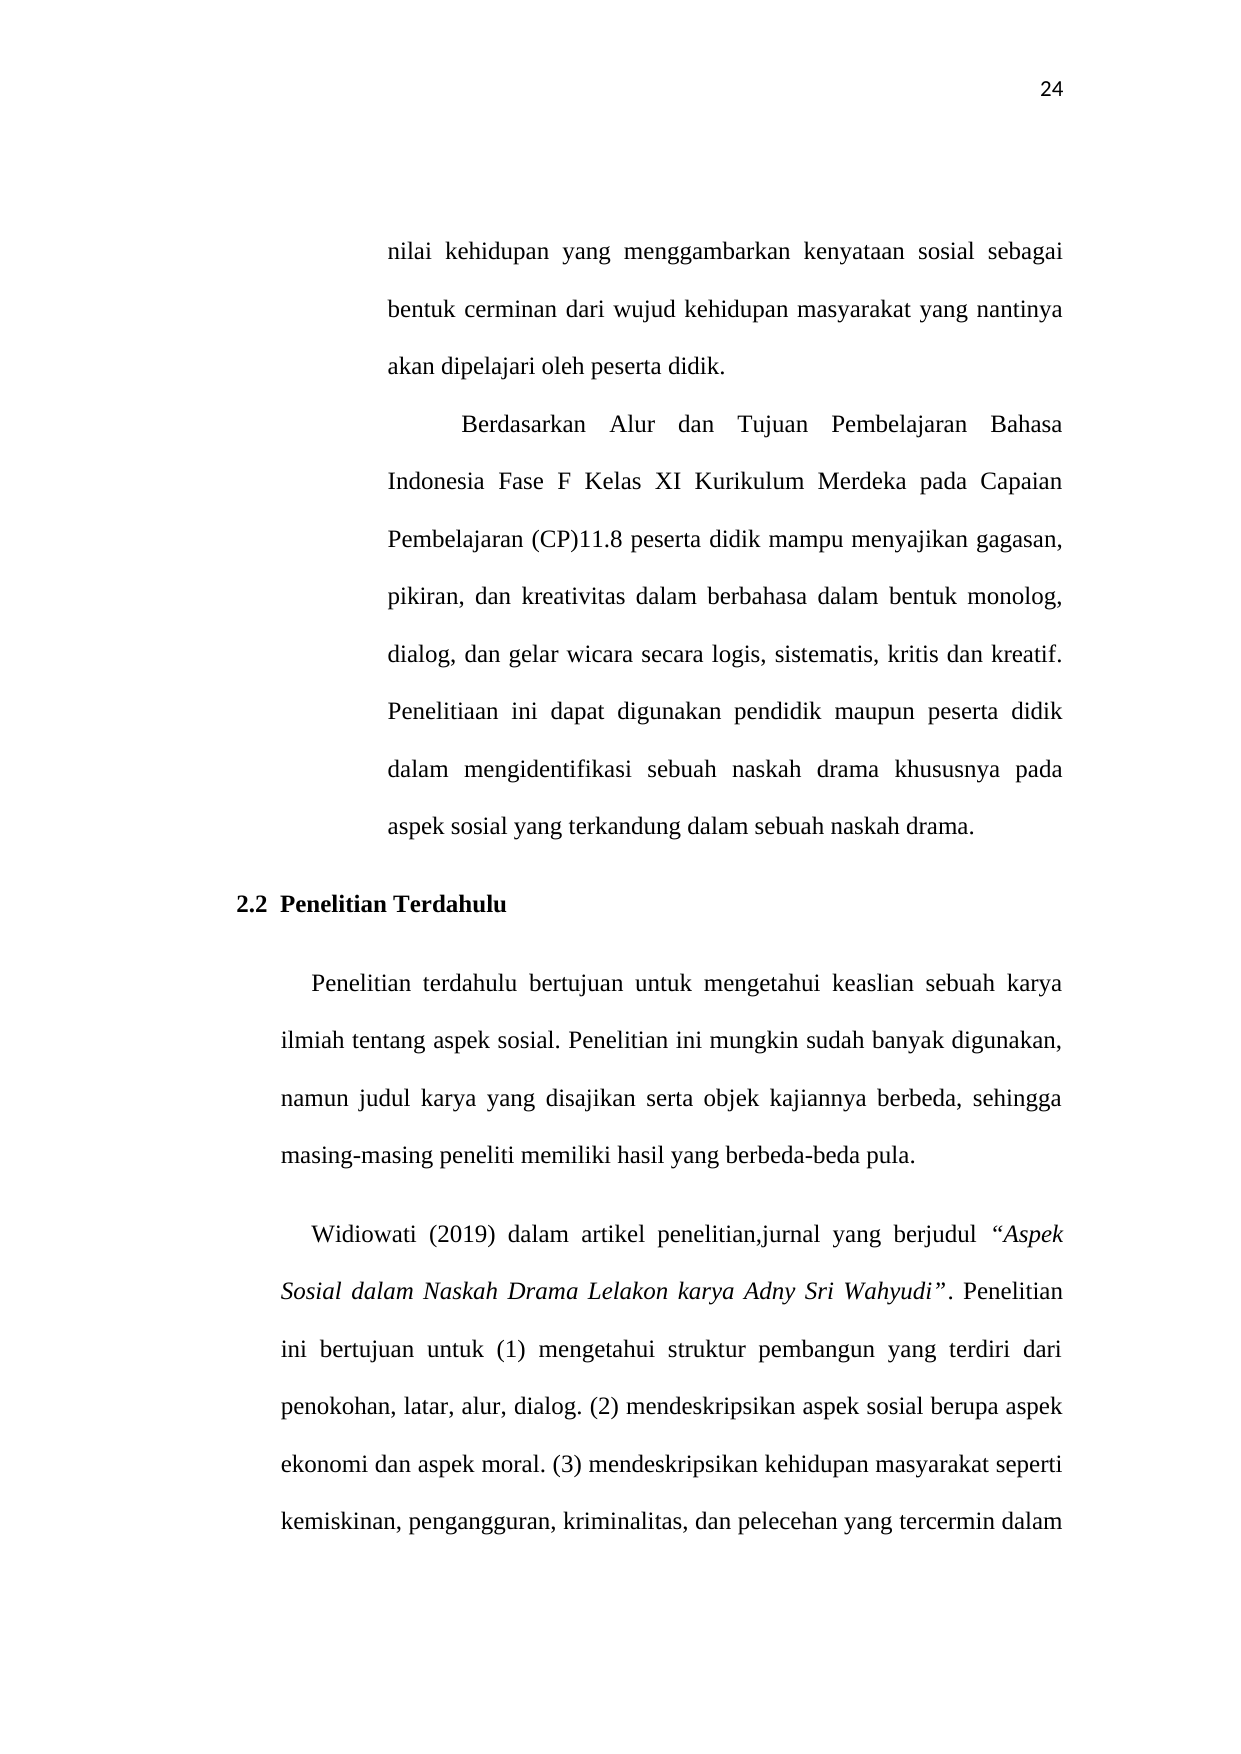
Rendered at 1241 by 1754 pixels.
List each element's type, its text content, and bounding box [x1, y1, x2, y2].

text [281, 1219, 1063, 1535]
list Berdasarkan Alur dan Tujuan Pembelajaran Bahasa Indonesia Fase F Kelas XI Kurikulum Merdeka pada Capaian Pembelajaran (CP)11.8 peserta didik mampu menyajikan gagasan, pikiran, dan kreativitas dalam berbahasa dalam bentuk monolog, dialog, dan gelar wicara secara logis, sistematis, kritis dan kreatif. Penelitiaan ini dapat digunakan pendidik maupun peserta didik dalam mengidentifikasi sebuah naskah drama khususnya pada aspek sosial yang terkandung dalam sebuah naskah drama. [387, 409, 1063, 840]
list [387, 236, 1063, 380]
text Penelitian terdahulu bertujuan untuk mengetahui keaslian sebuah karya ilmiah tentang aspek sosial. Penelitian ini mungkin sudah banyak digunakan, namun judul karya yang disajikan serta objek kajiannya berbeda, sehingga masing-masing peneliti memiliki hasil yang berbeda-beda pula. [281, 968, 1063, 1169]
text 2.2 Penelitian Terdahulu [236, 889, 1063, 918]
